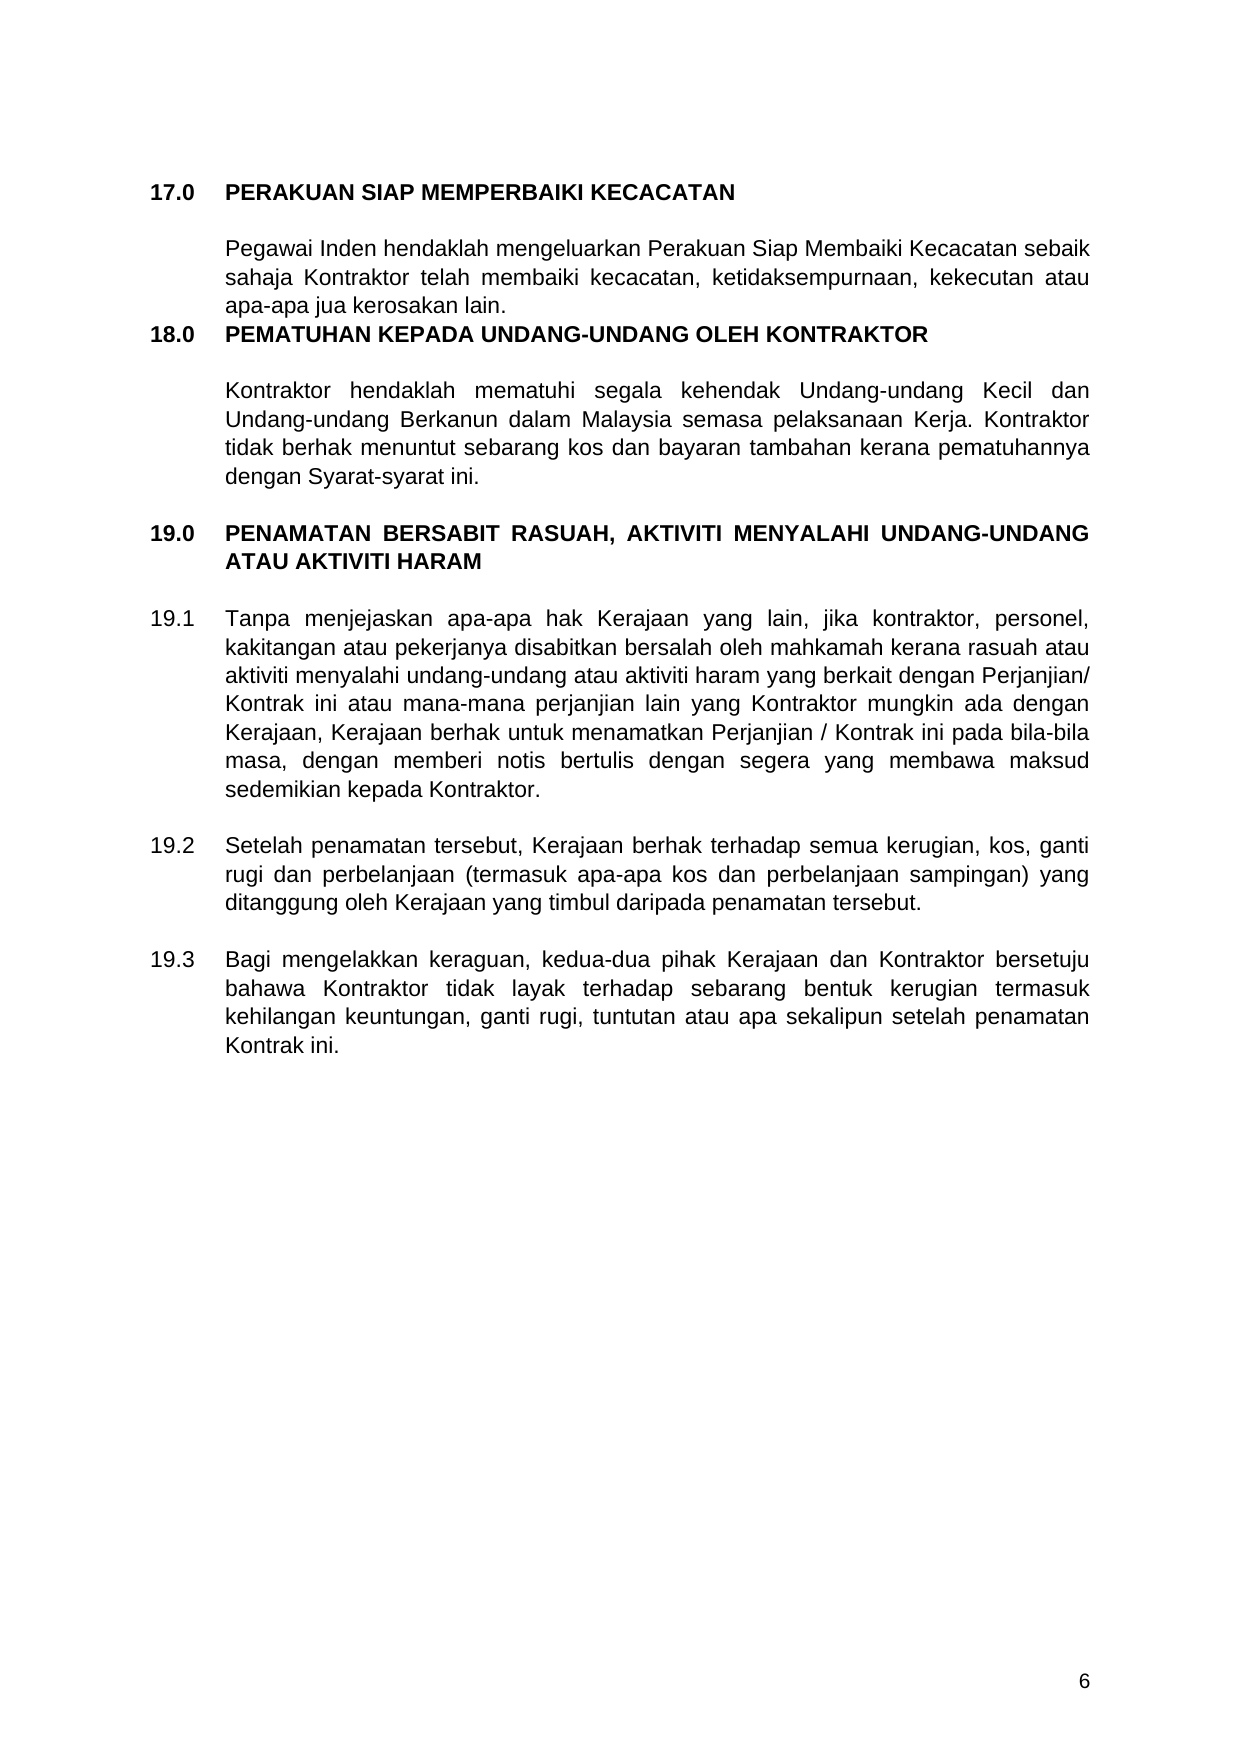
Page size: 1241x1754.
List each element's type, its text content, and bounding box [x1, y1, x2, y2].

text 19.1 Tanpa menjejaskan apa-apa hak Kerajaan yang lain, jika kontraktor, personel, kakitangan atau pekerjanya disabitkan bersalah oleh mahkamah kerana rasuah atau aktiviti menyalahi undang-undang atau aktiviti haram yang berkait dengan Perjanjian/ Kontrak ini atau mana-mana perjanjian lain yang Kontraktor mungkin ada dengan Kerajaan, Kerajaan berhak untuk menamatkan Perjanjian / Kontrak ini pada bila-bila masa, dengan memberi notis bertulis dengan segera yang membawa maksud sedemikian kepada Kontraktor. [150, 605, 1090, 802]
text 17.0 PERAKUAN SIAP MEMPERBAIKI KECACATAN [150, 178, 1090, 205]
text 19.2 Setelah penamatan tersebut, Kerajaan berhak terhadap semua kerugian, kos, ganti rugi dan perbelanjaan (termasuk apa-apa kos dan perbelanjaan sampingan) yang ditanggung oleh Kerajaan yang timbul daripada penamatan tersebut. [150, 832, 1090, 916]
text 19.0 PENAMATAN BERSABIT RASUAH, AKTIVITI MENYALAHI UNDANG-UNDANG ATAU AKTIVITI HARAM [150, 520, 1090, 574]
text 18.0 PEMATUHAN KEPADA UNDANG-UNDANG OLEH KONTRAKTOR [150, 321, 1090, 347]
text Kontraktor hendaklah mematuhi segala kehendak Undang-undang Kecil dan Undang-undang Berkanun dalam Malaysia semasa pelaksanaan Kerja. Kontraktor tidak berhak menuntut sebarang kos dan bayaran tambahan kerana pematuhannya dengan Syarat-syarat ini. [225, 377, 1090, 489]
text Pegawai Inden hendaklah mengeluarkan Perakuan Siap Membaiki Kecacatan sebaik sahaja Kontraktor telah membaiki kecacatan, ketidaksempurnaan, kekecutan atau apa-apa jua kerosakan lain. [225, 235, 1090, 318]
text 19.3 Bagi mengelakkan keraguan, kedua-dua pihak Kerajaan dan Kontraktor bersetuju bahawa Kontraktor tidak layak terhadap sebarang bentuk kerugian termasuk kehilangan keuntungan, ganti rugi, tuntutan atau apa sekalipun setelah penamatan Kontrak ini. [150, 946, 1090, 1058]
